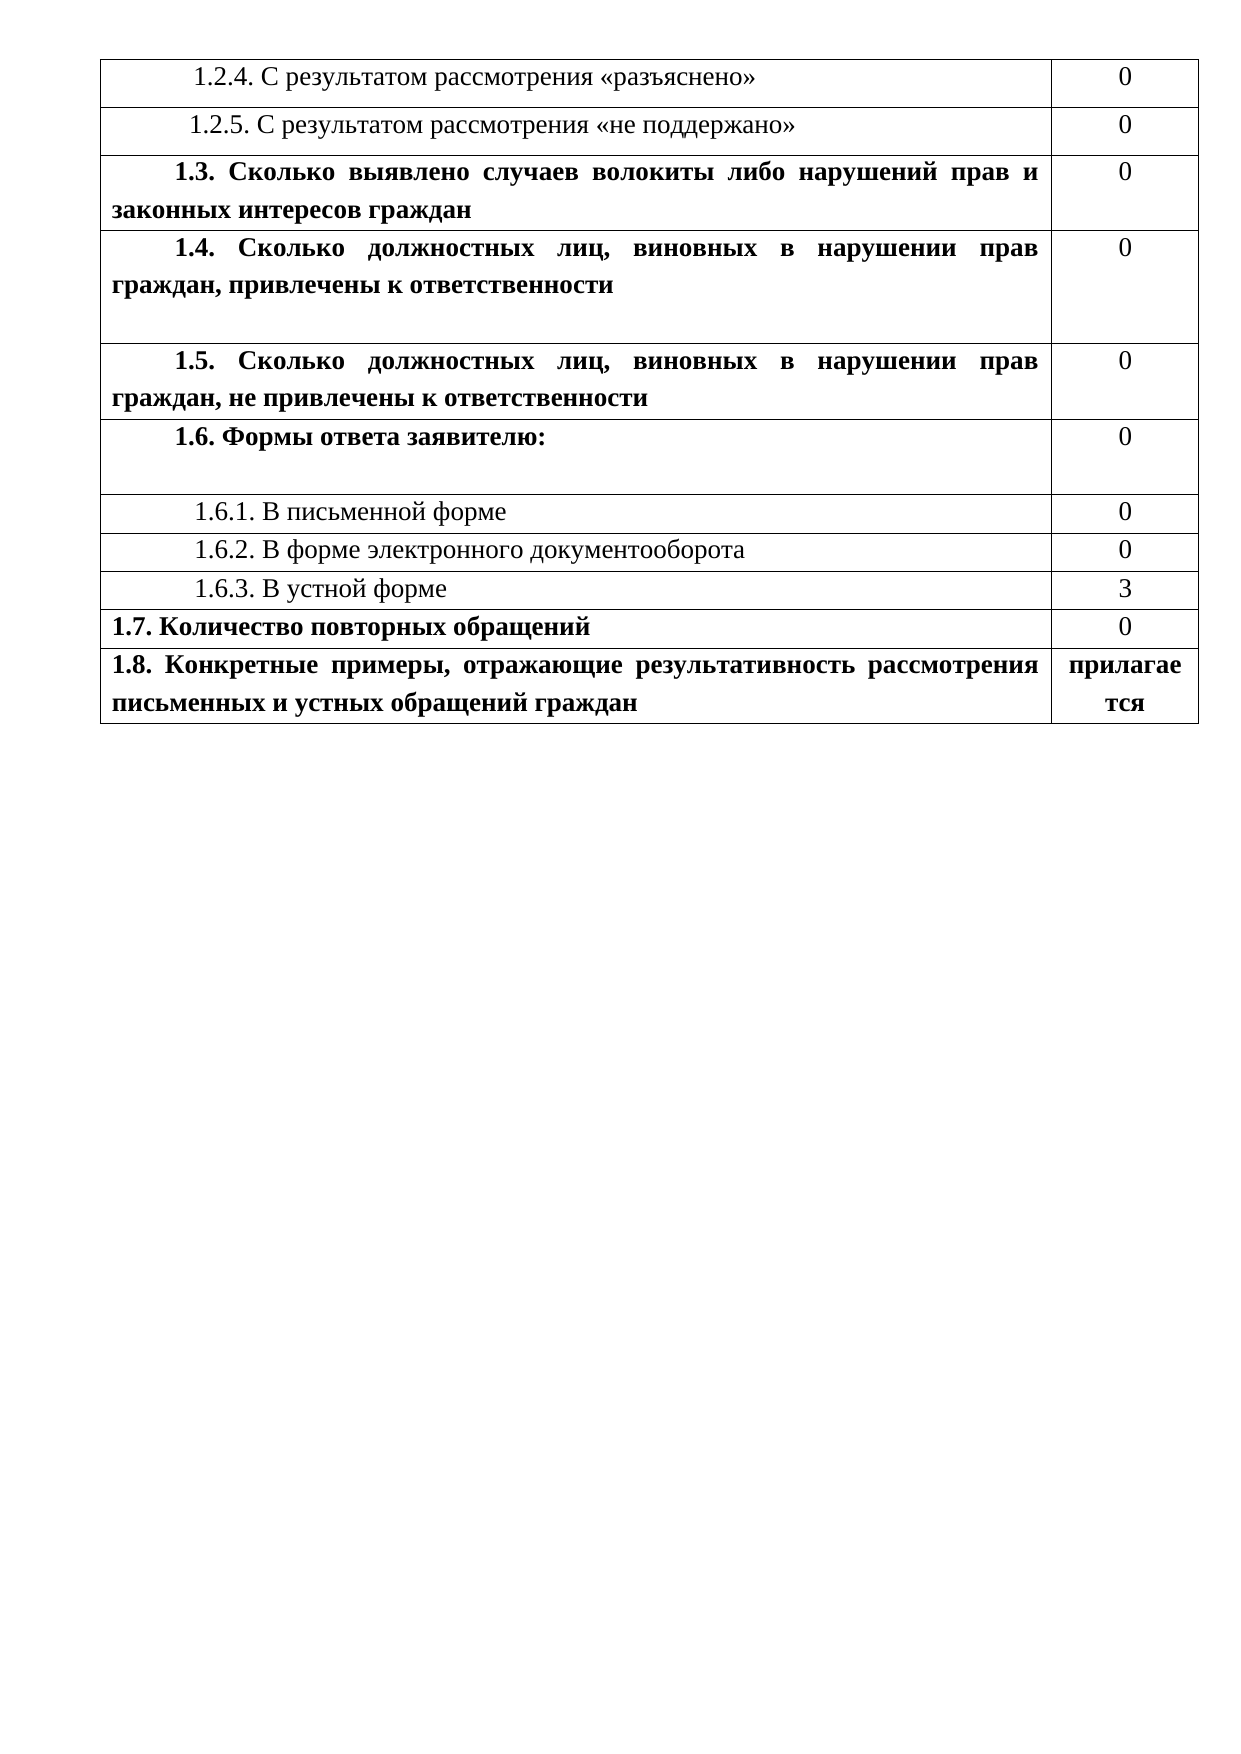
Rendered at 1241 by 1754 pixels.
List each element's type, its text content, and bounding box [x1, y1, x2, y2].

table_cell 0 [1052, 495, 1198, 533]
table_cell 1.2.5. С результатом рассмотрения «не поддержано» [101, 108, 1051, 154]
table_cell 1.5. Сколько должностных лиц, виновных в нарушении прав граждан, не привлечены к ответственности [101, 344, 1051, 419]
table_cell 1.8. Конкретные примеры, отражающие результативность рассмотрения письменных и устных обращений граждан [101, 649, 1051, 723]
table_cell 1.4. Сколько должностных лиц, виновных в нарушении прав граждан, привлечены к ответственности [101, 231, 1051, 343]
table_cell 0 [1052, 420, 1198, 494]
table_cell 1.6.2. В форме электронного документооборота [101, 534, 1051, 571]
table_cell 0 [1052, 108, 1198, 154]
table_cell 1.6.3. В устной форме [101, 572, 1051, 609]
table_cell 0 [1052, 60, 1198, 107]
table_cell 1.2.4. С результатом рассмотрения «разъяснено» [101, 60, 1051, 107]
table_cell 1.3. Сколько выявлено случаев волокиты либо нарушений прав и законных интересов граждан [101, 156, 1051, 230]
table_cell 1.7. Количество повторных обращений [101, 610, 1051, 648]
table_cell 0 [1052, 534, 1198, 571]
table_cell прилагается [1052, 649, 1198, 723]
table_cell 1.6. Формы ответа заявителю: [101, 420, 1051, 494]
table_cell 0 [1052, 344, 1198, 419]
table_cell 1.6.1. В письменной форме [101, 495, 1051, 533]
table_cell 0 [1052, 156, 1198, 230]
table_cell 0 [1052, 231, 1198, 343]
table_cell 0 [1052, 610, 1198, 648]
table_cell 3 [1052, 572, 1198, 609]
